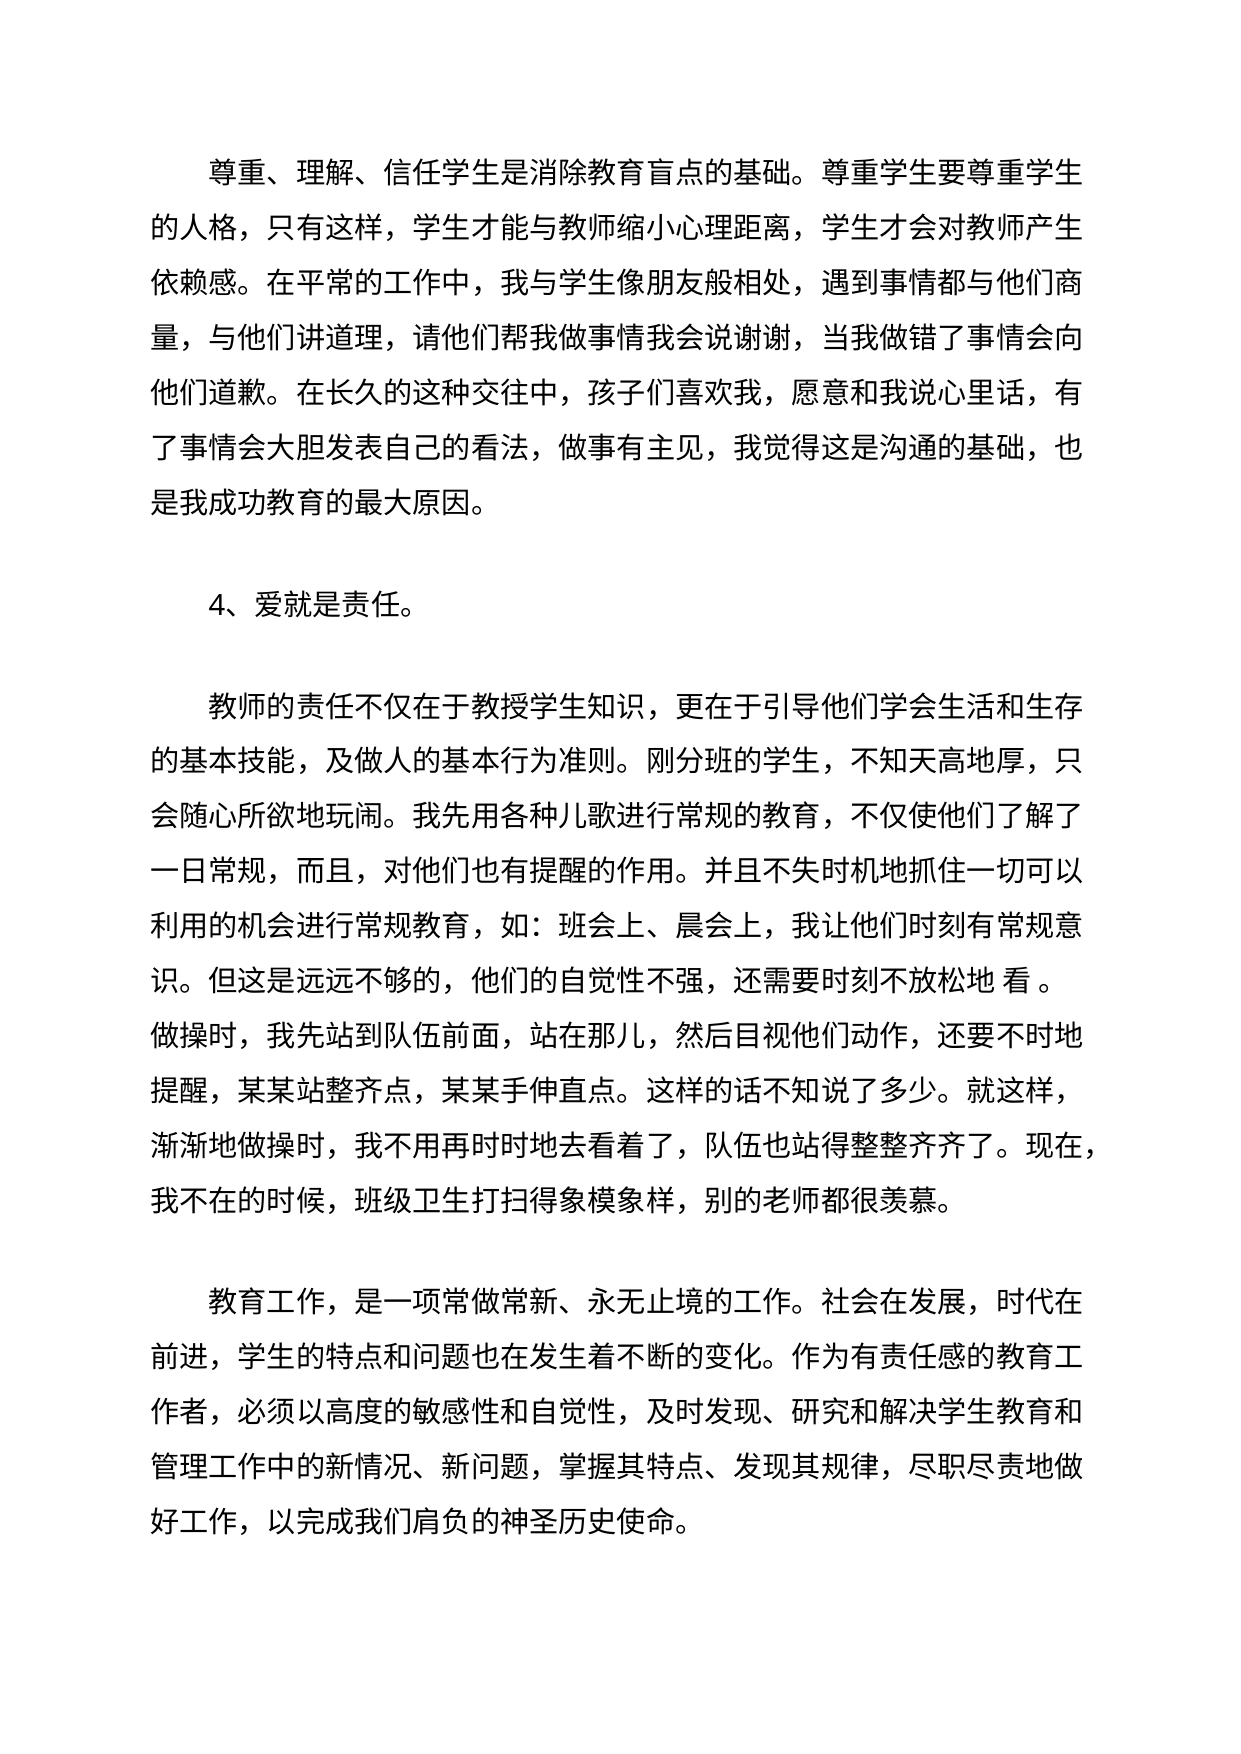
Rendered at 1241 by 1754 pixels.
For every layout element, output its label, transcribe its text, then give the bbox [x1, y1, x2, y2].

text 4、爱就是责任。 [150, 581, 1090, 623]
text 教师的责任不仅在于教授学生知识，更在于引导他们学会生活和生存的基本技能，及做人的基本行为准则。刚分班的学生，不知天高地厚，只会随心所欲地玩闹。我先用各种儿歌进行常规的教育，不仅使他们了解了一日常规，而且，对他们也有提醒的作用。并且不失时机地抓住一切可以利用的机会进行常规教育，如：班会上、晨会上，我让他们时刻有常规意识。但这是远远不够的，他们的自觉性不强，还需要时刻不放松地 看 。做操时，我先站到队伍前面，站在那儿，然后目视他们动作，还要不时地提醒，某某站整齐点，某某手伸直点。这样的话不知说了多少。就这样，渐渐地做操时，我不用再时时地去看着了，队伍也站得整整齐齐了。现在，我不在的时候，班级卫生打扫得象模象样，别的老师都很羡慕。 [150, 683, 1090, 1219]
text 尊重、理解、信任学生是消除教育盲点的基础。尊重学生要尊重学生的人格，只有这样，学生才能与教师缩小心理距离，学生才会对教师产生依赖感。在平常的工作中，我与学生像朋友般相处，遇到事情都与他们商量，与他们讲道理，请他们帮我做事情我会说谢谢，当我做错了事情会向他们道歉。在长久的这种交往中，孩子们喜欢我，愿意和我说心里话，有了事情会大胆发表自己的看法，做事有主见，我觉得这是沟通的基础，也是我成功教育的最大原因。 [150, 150, 1090, 522]
text 教育工作，是一项常做常新、永无止境的工作。社会在发展，时代在前进，学生的特点和问题也在发生着不断的变化。作为有责任感的教育工作者，必须以高度的敏感性和自觉性，及时发现、研究和解决学生教育和管理工作中的新情况、新问题，掌握其特点、发现其规律，尽职尽责地做好工作，以完成我们肩负的神圣历史使命。 [150, 1279, 1090, 1541]
